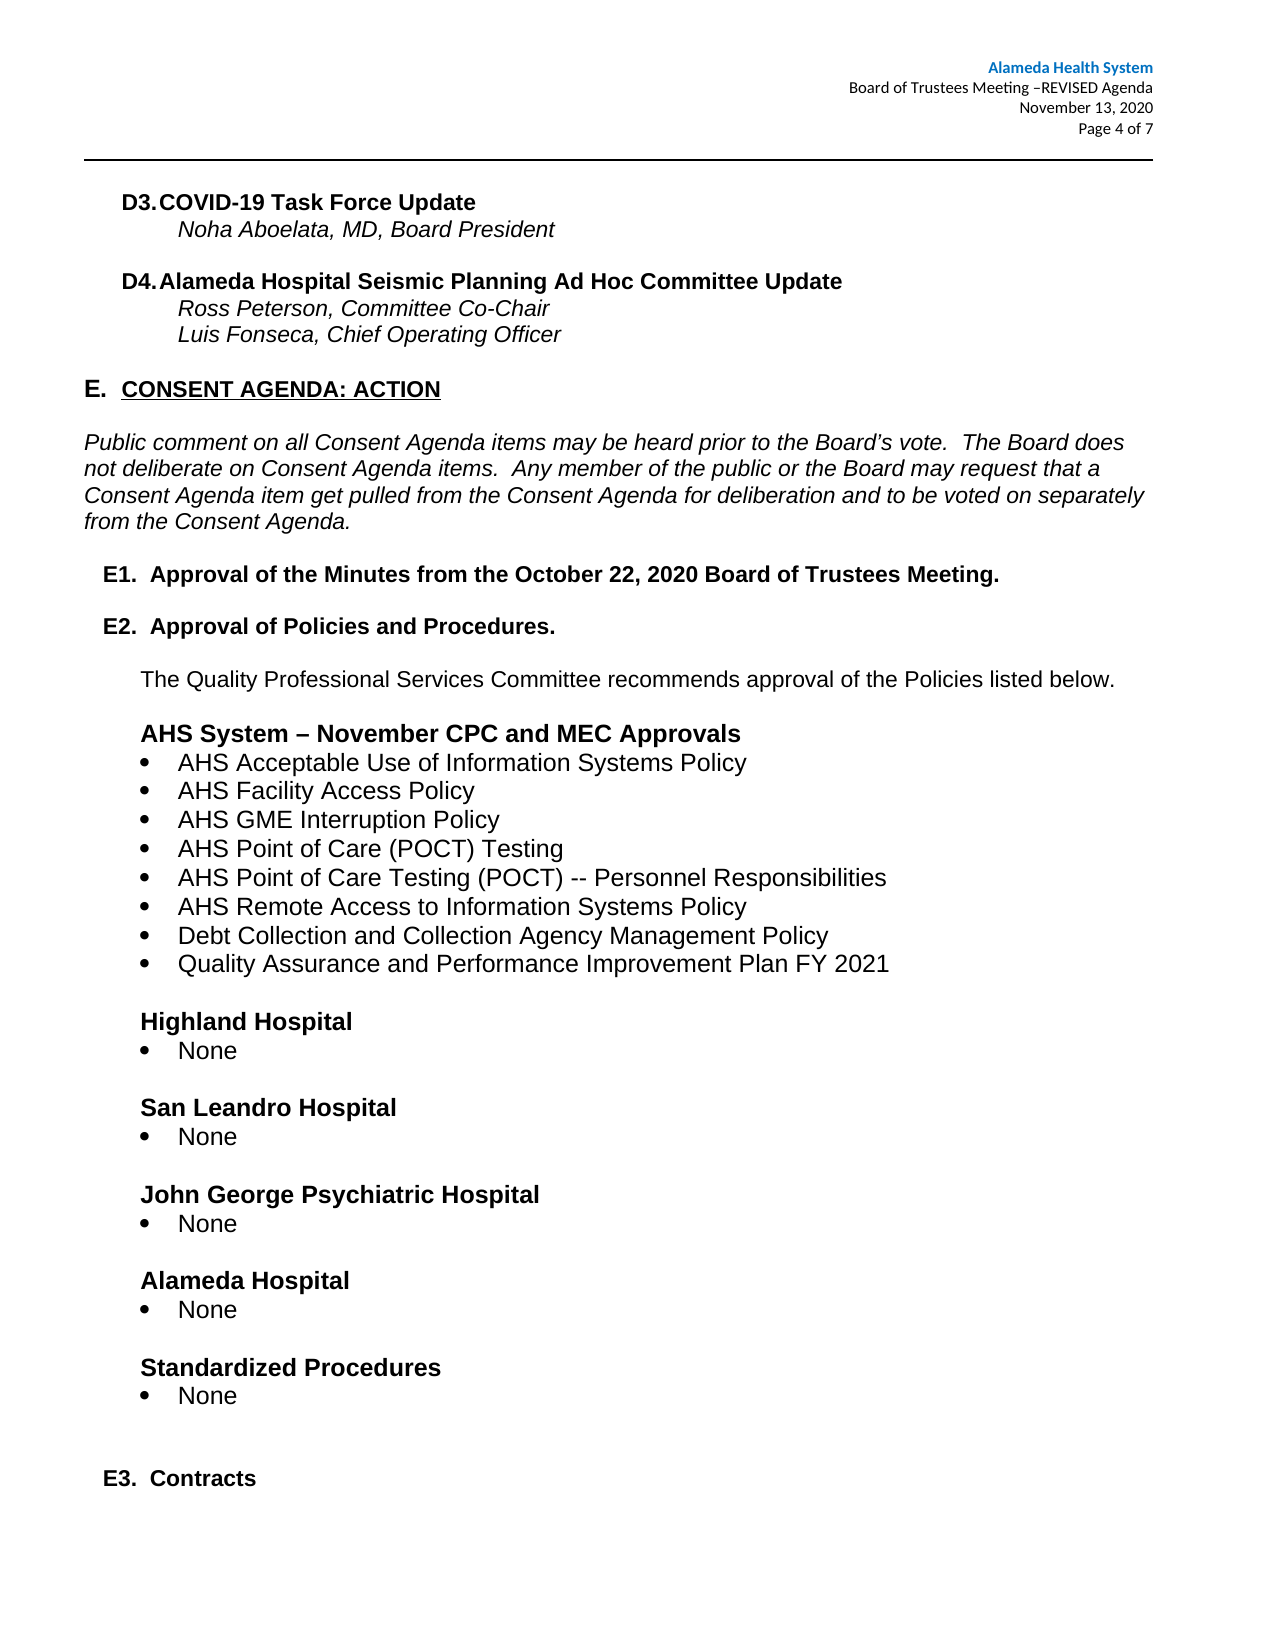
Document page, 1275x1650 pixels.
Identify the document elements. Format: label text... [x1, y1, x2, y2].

text Standardized Procedures [140, 1352, 1153, 1381]
text San Leandro Hospital [140, 1093, 1153, 1122]
text Public comment on all Consent Agenda items may be heard prior to the Board’s vote. The Board does not deliberate on Consent Agenda items. Any member of the public or the Board may request that a Consent Agenda item get pulled from the Consent Agenda for deliberation and to be voted on separately from the Consent Agenda. [84, 429, 1153, 534]
text John George Psychiatric Hospital [140, 1180, 1153, 1208]
list Alameda Hospital Seismic Planning Ad Hoc Committee Update [121, 268, 1153, 295]
list Approval of Policies and Procedures. [103, 613, 1153, 640]
list AHS Point of Care (POCT) Testing [140, 834, 1153, 863]
list Quality Assurance and Performance Improvement Plan FY 2021 [140, 949, 1153, 978]
list None [140, 1122, 1153, 1151]
text Noha Aboelata, MD, Board President [178, 216, 1153, 242]
list None [140, 1208, 1153, 1237]
list AHS Acceptable Use of Information Systems Policy [140, 747, 1153, 776]
text Ross Peterson, Committee Co-Chair [178, 295, 1153, 321]
list Debt Collection and Collection Agency Management Policy [140, 921, 1153, 949]
list AHS Remote Access to Information Systems Policy [140, 892, 1153, 921]
list None [140, 1295, 1153, 1324]
text Highland Hospital [140, 1007, 1153, 1036]
list Contracts [103, 1465, 1153, 1492]
list Approval of the Minutes from the October 22, 2020 Board of Trustees Meeting. [103, 561, 1153, 587]
text Alameda Hospital [140, 1266, 1153, 1295]
list None [140, 1036, 1153, 1065]
list COVID-19 Task Force Update [121, 189, 1153, 216]
list None [140, 1381, 1153, 1410]
list CONSENT AGENDA: ACTION [84, 374, 1153, 402]
text The Quality Professional Services Committee recommends approval of the Policies listed below. [140, 666, 1153, 692]
list AHS System – November CPC and MEC Approvals [140, 719, 1153, 747]
list AHS Point of Care Testing (POCT) -- Personnel Responsibilities [140, 863, 1153, 892]
list AHS Facility Access Policy [140, 776, 1153, 805]
text Luis Fonseca, Chief Operating Officer [178, 321, 1153, 347]
list AHS GME Interruption Policy [140, 805, 1153, 834]
